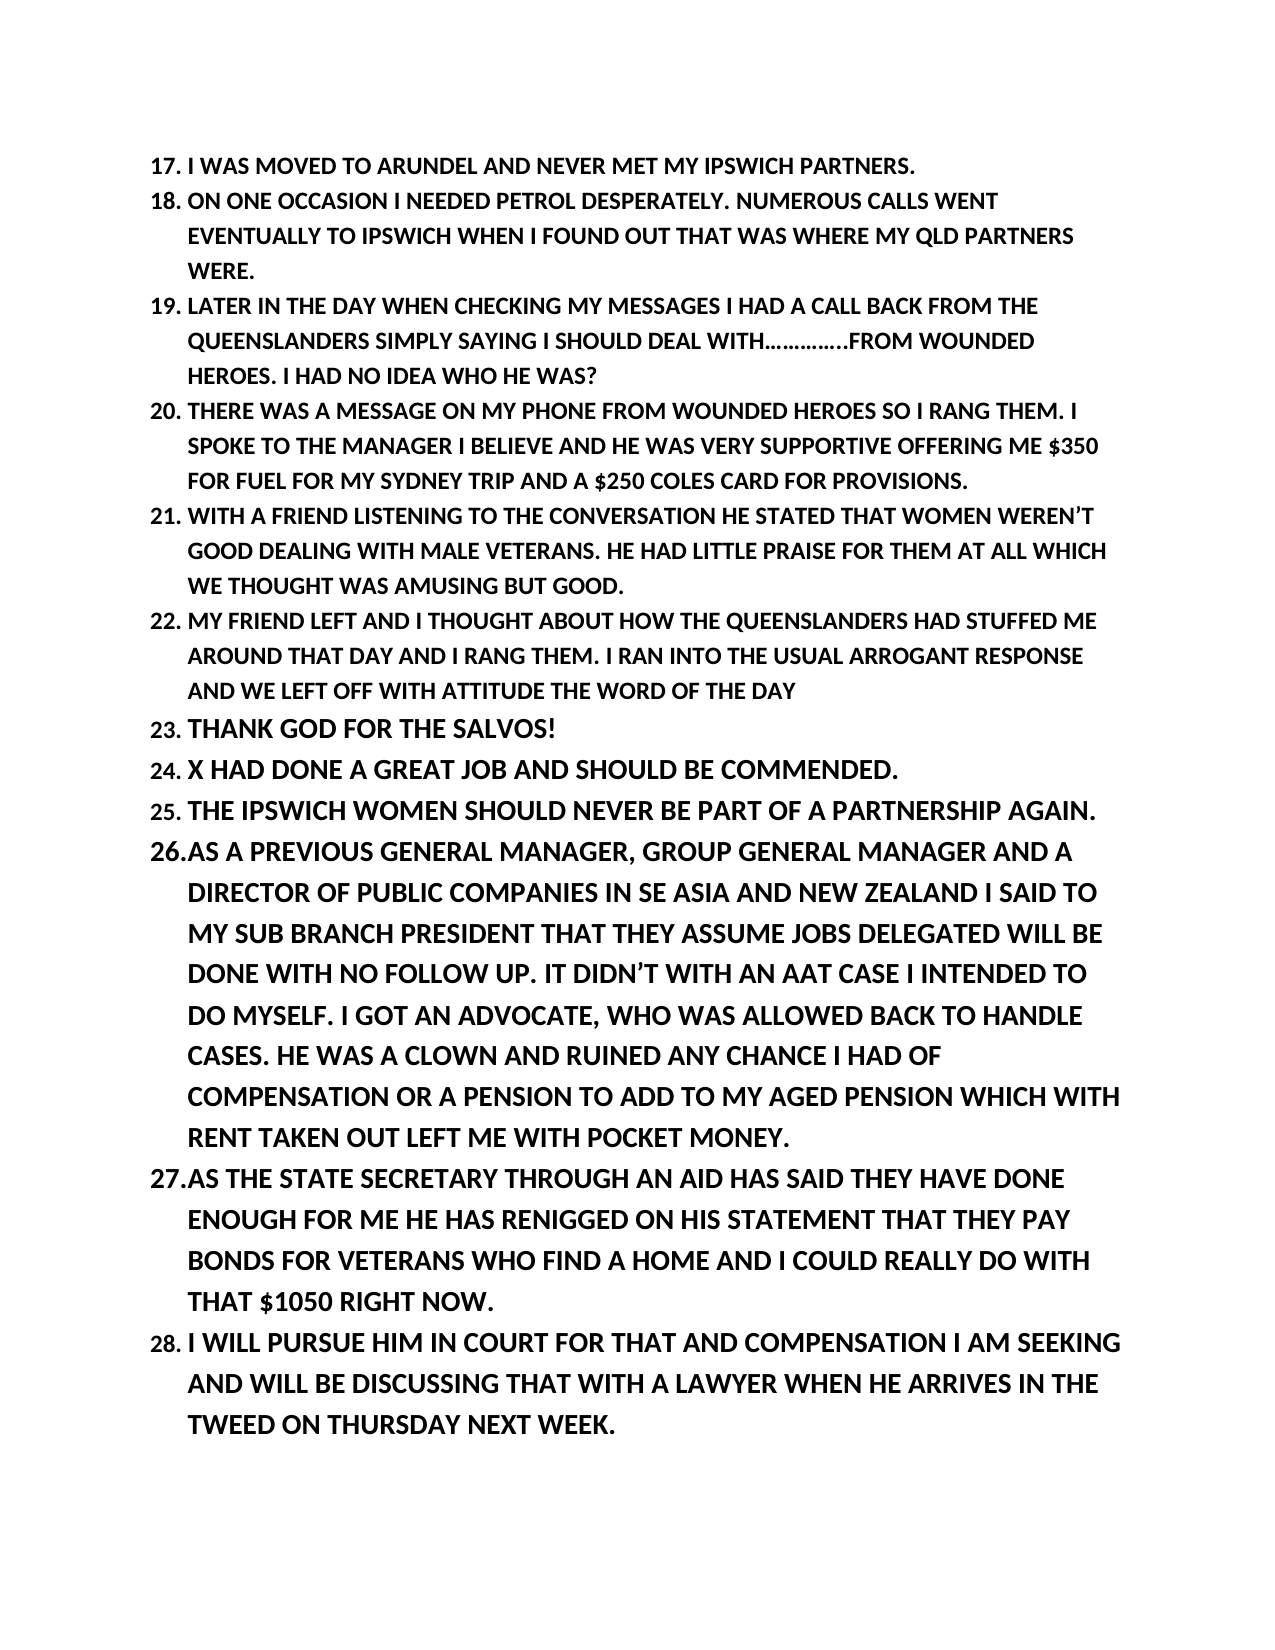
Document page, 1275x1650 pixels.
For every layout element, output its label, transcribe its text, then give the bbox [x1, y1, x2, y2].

list WITH A FRIEND LISTENING TO THE CONVERSATION HE STATED THAT WOMEN WEREN’T GOOD DEALING WITH MALE VETERANS. HE HAD LITTLE PRAISE FOR THEM AT ALL WHICH WE THOUGHT WAS AMUSING BUT GOOD. [150, 500, 1125, 601]
list ON ONE OCCASION I NEEDED PETROL DESPERATELY. NUMEROUS CALLS WENT EVENTUALLY TO IPSWICH WHEN I FOUND OUT THAT WAS WHERE MY QLD PARTNERS WERE. [150, 185, 1125, 286]
list THANK GOD FOR THE SALVOS! [150, 710, 1125, 746]
list MY FRIEND LEFT AND I THOUGHT ABOUT HOW THE QUEENSLANDERS HAD STUFFED ME AROUND THAT DAY AND I RANG THEM. I RAN INTO THE USUAL ARROGANT RESPONSE AND WE LEFT OFF WITH ATTITUDE THE WORD OF THE DAY [150, 605, 1125, 706]
list AS A PREVIOUS GENERAL MANAGER, GROUP GENERAL MANAGER AND A DIRECTOR OF PUBLIC COMPANIES IN SE ASIA AND NEW ZEALAND I SAID TO MY SUB BRANCH PRESIDENT THAT THEY ASSUME JOBS DELEGATED WILL BE DONE WITH NO FOLLOW UP. IT DIDN’T WITH AN AAT CASE I INTENDED TO DO MYSELF. I GOT AN ADVOCATE, WHO WAS ALLOWED BACK TO HANDLE CASES. HE WAS A CLOWN AND RUINED ANY CHANCE I HAD OF COMPENSATION OR A PENSION TO ADD TO MY AGED PENSION WHICH WITH RENT TAKEN OUT LEFT ME WITH POCKET MONEY. [150, 833, 1125, 1155]
list X HAD DONE A GREAT JOB AND SHOULD BE COMMENDED. [150, 751, 1125, 787]
list I WAS MOVED TO ARUNDEL AND NEVER MET MY IPSWICH PARTNERS. [150, 150, 1125, 181]
list THE IPSWICH WOMEN SHOULD NEVER BE PART OF A PARTNERSHIP AGAIN. [150, 792, 1125, 827]
list I WILL PURSUE HIM IN COURT FOR THAT AND COMPENSATION I AM SEEKING AND WILL BE DISCUSSING THAT WITH A LAWYER WHEN HE ARRIVES IN THE TWEED ON THURSDAY NEXT WEEK. [150, 1324, 1125, 1442]
list THERE WAS A MESSAGE ON MY PHONE FROM WOUNDED HEROES SO I RANG THEM. I SPOKE TO THE MANAGER I BELIEVE AND HE WAS VERY SUPPORTIVE OFFERING ME $350 FOR FUEL FOR MY SYDNEY TRIP AND A $250 COLES CARD FOR PROVISIONS. [150, 395, 1125, 496]
list AS THE STATE SECRETARY THROUGH AN AID HAS SAID THEY HAVE DONE ENOUGH FOR ME HE HAS RENIGGED ON HIS STATEMENT THAT THEY PAY BONDS FOR VETERANS WHO FIND A HOME AND I COULD REALLY DO WITH THAT $1050 RIGHT NOW. [150, 1160, 1125, 1319]
list LATER IN THE DAY WHEN CHECKING MY MESSAGES I HAD A CALL BACK FROM THE QUEENSLANDERS SIMPLY SAYING I SHOULD DEAL WITH…………..FROM WOUNDED HEROES. I HAD NO IDEA WHO HE WAS? [150, 290, 1125, 391]
